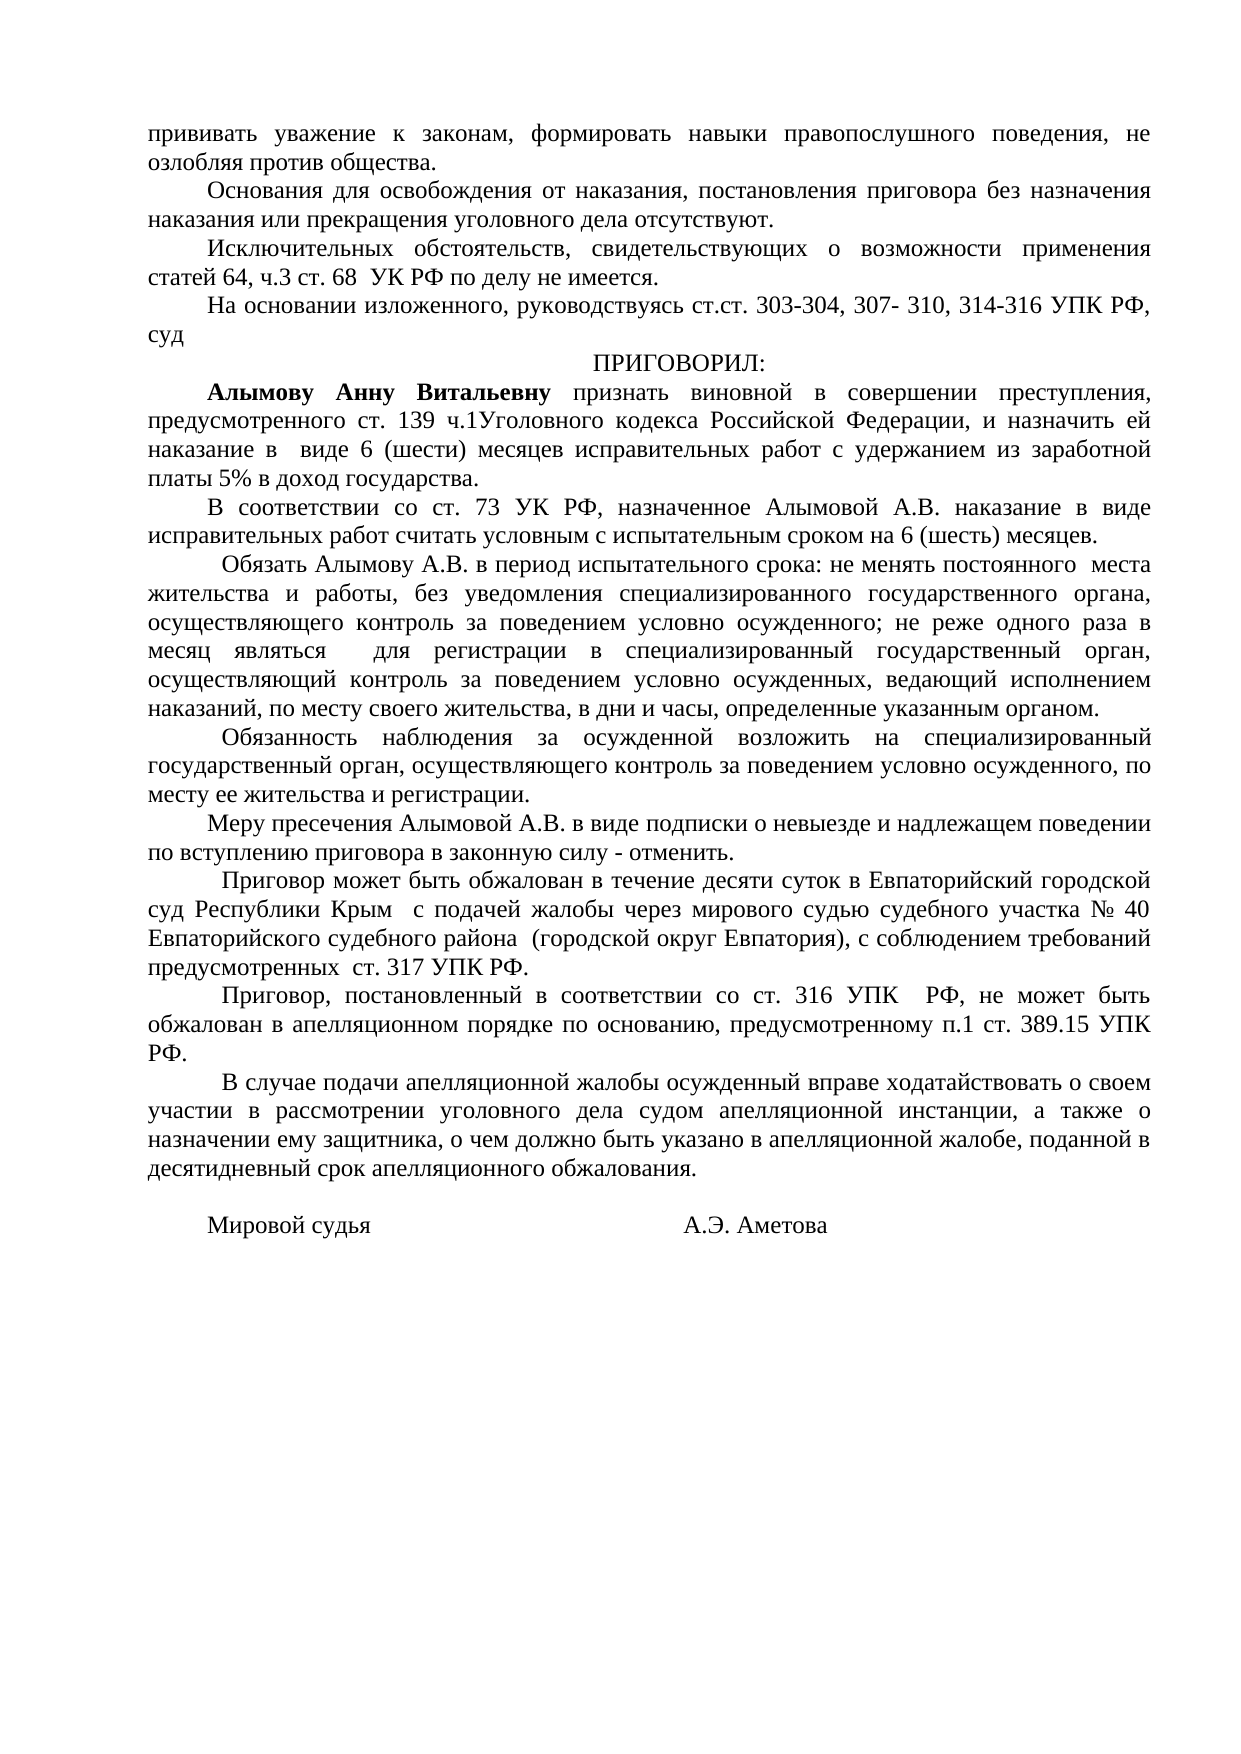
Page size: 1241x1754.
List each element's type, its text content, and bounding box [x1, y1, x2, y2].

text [148, 118, 1152, 176]
text Мировой судья А.Э. Аметова [148, 1211, 1152, 1239]
text На основании изложенного, руководствуясь ст.ст. 303-304, 307- 310, 314-316 УПК РФ, суд [148, 291, 1152, 348]
text Исключительных обстоятельств, свидетельствующих о возможности применения статей 64, ч.3 ст. 68 УК РФ по делу не имеется. [148, 233, 1152, 291]
text Меру пресечения Алымовой А.В. в виде подписки о невыезде и надлежащем поведении по вступлению приговора в законную силу - отменить. [148, 808, 1152, 866]
text В соответствии со ст. 73 УК РФ, назначенное Алымовой А.В. наказание в виде исправительных работ считать условным с испытательным сроком на 6 (шесть) месяцев. [148, 492, 1152, 549]
text В случае подачи апелляционной жалобы осужденный вправе ходатайствовать о своем участии в рассмотрении уголовного дела судом апелляционной инстанции, а также о назначении ему защитника, о чем должно быть указано в апелляционной жалобе, поданной в десятидневный срок апелляционного обжалования. [148, 1067, 1152, 1182]
text ПРИГОВОРИЛ: [148, 348, 1152, 377]
text Приговор, постановленный в соответствии со ст. 316 УПК РФ, не может быть обжалован в апелляционном порядке по основанию, предусмотренному п.1 ст. 389.15 УПК РФ. [148, 981, 1152, 1067]
text Приговор может быть обжалован в течение десяти суток в Евпаторийский городской суд Республики Крым с подачей жалобы через мирового судью судебного участка № 40 Евпаторийского судебного района (городской округ Евпатория), с соблюдением требований предусмотренных ст. 317 УПК РФ. [148, 866, 1152, 981]
text Основания для освобождения от наказания, постановления приговора без назначения наказания или прекращения уголовного дела отсутствуют. [148, 176, 1152, 233]
text Обязанность наблюдения за осужденной возложить на специализированный государственный орган, осуществляющего контроль за поведением условно осужденного, по месту ее жительства и регистрации. [148, 722, 1152, 808]
text Алымову Анну Витальевну признать виновной в совершении преступления, предусмотренного ст. 139 ч.1Уголовного кодекса Российской Федерации, и назначить ей наказание в виде 6 (шести) месяцев исправительных работ с удержанием из заработной платы 5% в доход государства. [148, 377, 1152, 492]
text Обязать Алымову А.В. в период испытательного срока: не менять постоянного места жительства и работы, без уведомления специализированного государственного органа, осуществляющего контроль за поведением условно осужденного; не реже одного раза в месяц являться для регистрации в специализированный государственный орган, осуществляющий контроль за поведением условно осужденных, ведающий исполнением наказаний, по месту своего жительства, в дни и часы, определенные указанным органом. [148, 549, 1152, 722]
